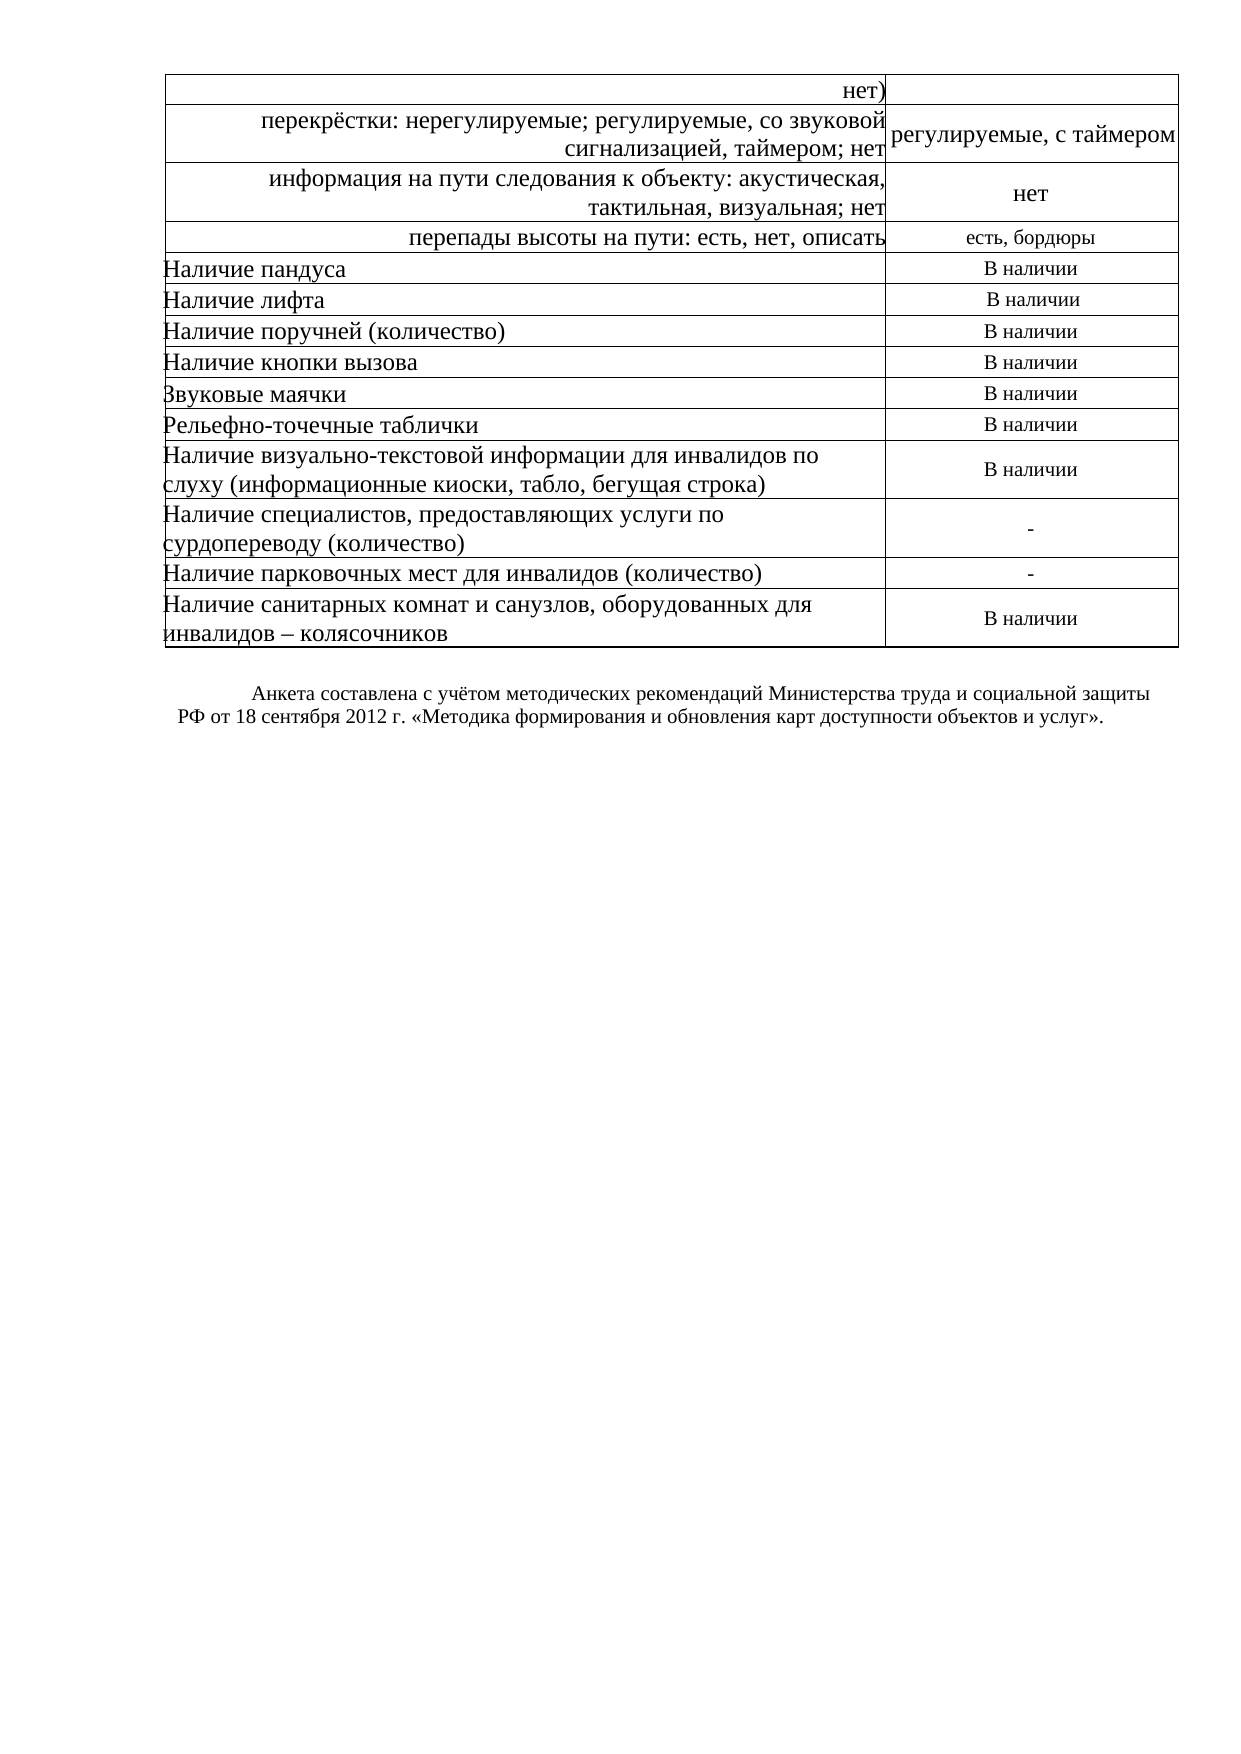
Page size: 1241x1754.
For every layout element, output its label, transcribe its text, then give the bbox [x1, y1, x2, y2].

table_cell Наличие визуально-текстовой информации для инвалидов по слуху (информационные киоски, табло, бегущая строка) [166, 441, 885, 498]
table_cell информация на пути следования к объекту: акустическая, тактильная, визуальная; нет [166, 163, 885, 221]
table_cell Наличие лифта [166, 284, 885, 314]
table_cell В наличии [886, 253, 1178, 283]
table_cell перекрёстки: нерегулируемые; регулируемые, со звуковой сигнализацией, таймером; нет [166, 105, 885, 162]
table_cell - [886, 558, 1178, 588]
table_cell В наличии [886, 441, 1178, 498]
table_cell В наличии [886, 347, 1178, 377]
table_cell Наличие пандуса [166, 253, 885, 283]
table_cell В наличии [886, 589, 1178, 646]
table_cell Наличие специалистов, предоставляющих услуги по сурдопереводу (количество) [166, 499, 885, 557]
table_cell Наличие парковочных мест для инвалидов (количество) [166, 558, 885, 588]
table_cell регулируемые, с таймером [886, 105, 1178, 162]
table_cell В наличии [886, 378, 1178, 408]
table_cell В наличии [886, 284, 1178, 314]
table_cell Наличие санитарных комнат и санузлов, оборудованных для инвалидов – колясочников [166, 589, 885, 646]
table_cell - [886, 499, 1178, 557]
table_cell Наличие кнопки вызова [166, 347, 885, 377]
table_cell В наличии [886, 409, 1178, 439]
table_cell Наличие поручней (количество) [166, 316, 885, 346]
table_cell есть, бордюры [886, 222, 1178, 252]
table_cell Звуковые маячки [166, 378, 885, 408]
table_cell да [886, 75, 1178, 104]
text Анкета составлена с учётом методических рекомендаций Министерства труда и социальной защиты РФ от 18 сентября 2012 г. «Методика формирования и обновления карт доступности объектов и услуг». [177, 680, 1152, 728]
table_cell В наличии [886, 316, 1178, 346]
table_cell нет [886, 163, 1178, 221]
table_cell перепады высоты на пути: есть, нет, описать [166, 222, 885, 252]
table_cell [166, 75, 885, 104]
table_cell Рельефно-точечные таблички [166, 409, 885, 439]
